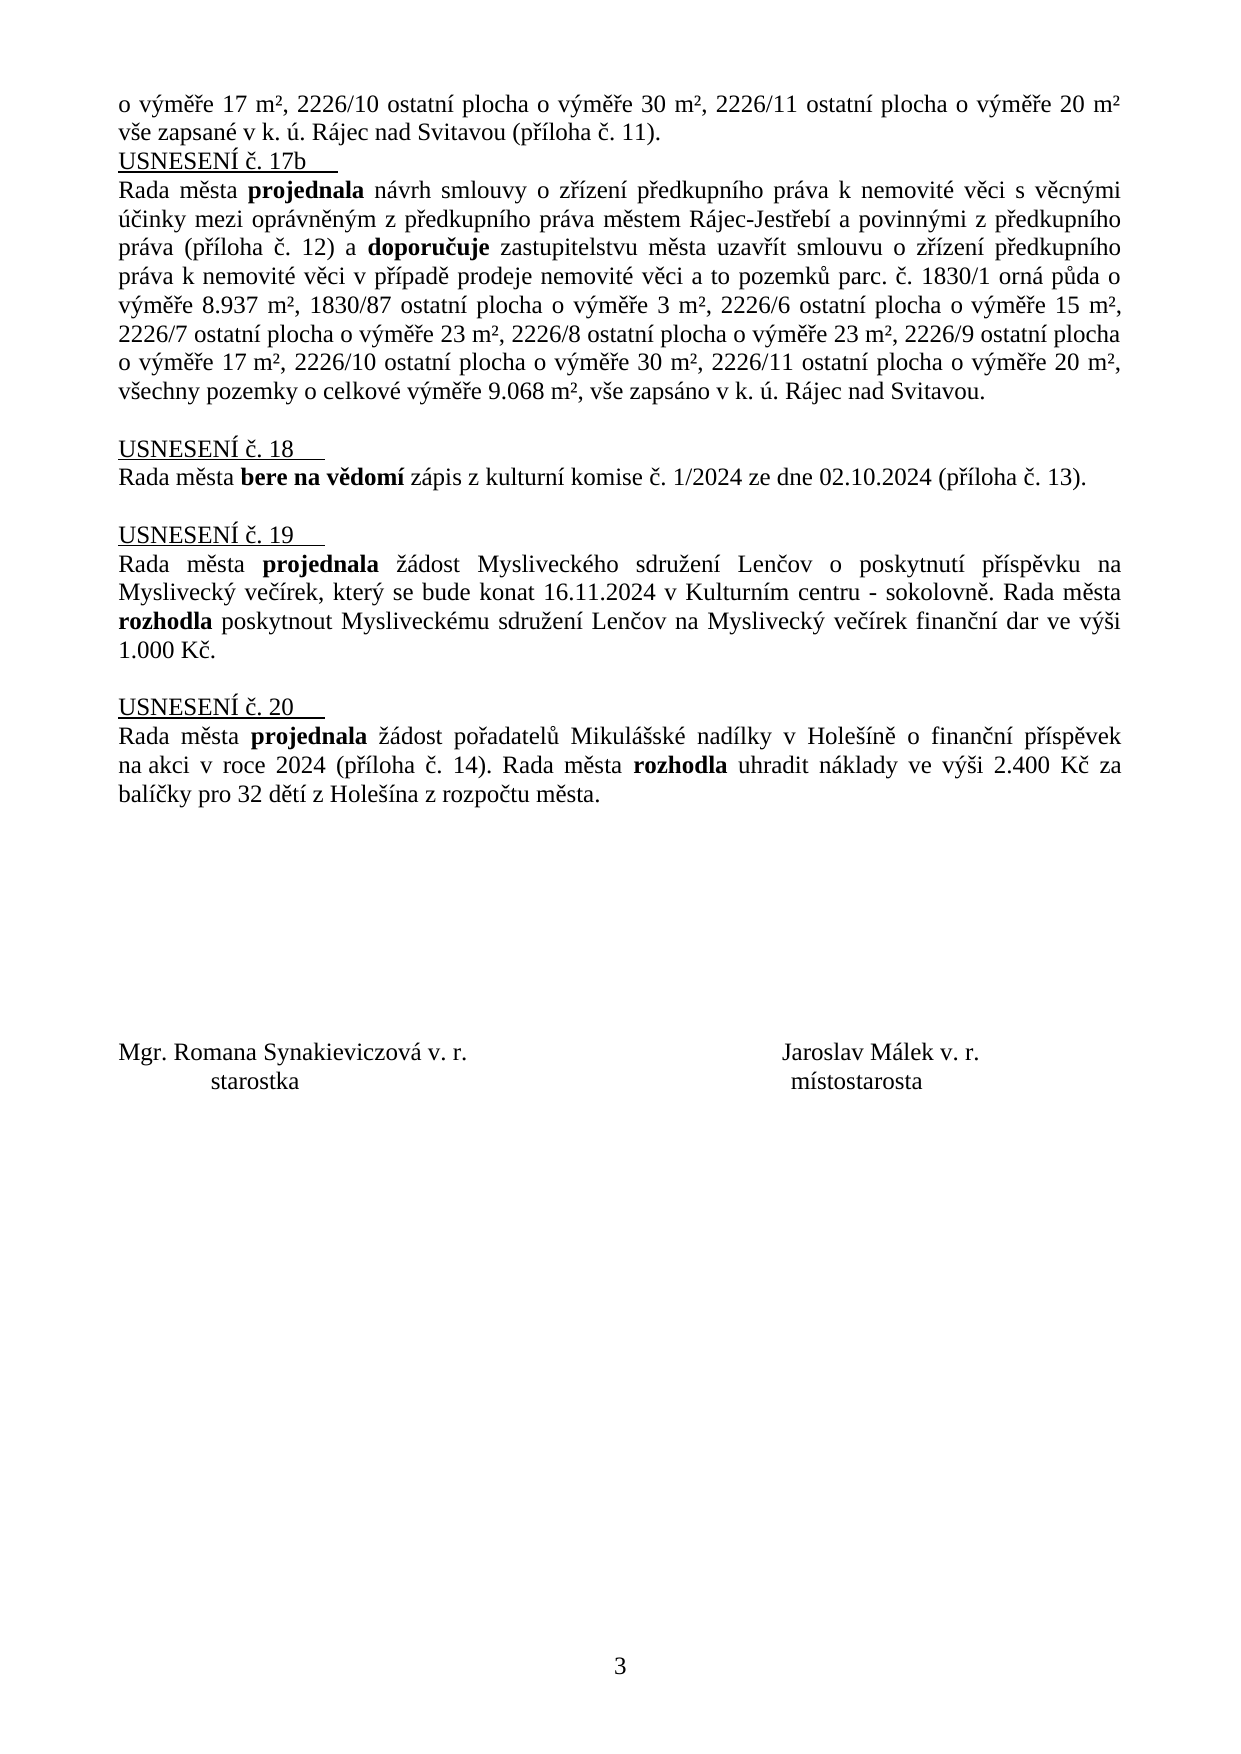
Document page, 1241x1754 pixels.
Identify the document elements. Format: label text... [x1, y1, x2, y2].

text Mgr. Romana Synakieviczová v. r. Jaroslav Málek v. r. [118, 1037, 1122, 1066]
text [118, 89, 1122, 146]
text Rada města projednala návrh smlouvy o zřízení předkupního práva k nemovité věci s věcnými účinky mezi oprávněným z předkupního práva městem Rájec-Jestřebí a povinnými z předkupního práva (příloha č. 12) a doporučuje zastupitelstvu města uzavřít smlouvu o zřízení předkupního práva k nemovité věci v případě prodeje nemovité věci a to pozemků parc. č. 1830/1 orná půda o výměře 8.937 m², 1830/87 ostatní plocha o výměře 3 m², 2226/6 ostatní plocha o výměře 15 m², 2226/7 ostatní plocha o výměře 23 m², 2226/8 ostatní plocha o výměře 23 m², 2226/9 ostatní plocha o výměře 17 m², 2226/10 ostatní plocha o výměře 30 m², 2226/11 ostatní plocha o výměře 20 m², všechny pozemky o celkové výměře 9.068 m², vše zapsáno v k. ú. Rájec nad Svitavou. [118, 175, 1122, 405]
text USNESENÍ č. 20 [118, 692, 1122, 721]
text starostka místostarosta [118, 1066, 1122, 1095]
text Rada města bere na vědomí zápis z kulturní komise č. 1/2024 ze dne 02.10.2024 (příloha č. 13). [118, 462, 1122, 491]
text Rada města projednala žádost Mysliveckého sdružení Lenčov o poskytnutí příspěvku na Myslivecký večírek, který se bude konat 16.11.2024 v Kulturním centru - sokolovně. Rada města rozhodla poskytnout Mysliveckému sdružení Lenčov na Myslivecký večírek finanční dar ve výši 1.000 Kč. [118, 549, 1122, 664]
text USNESENÍ č. 17b [118, 146, 1122, 175]
text USNESENÍ č. 19 [118, 520, 1122, 549]
text Rada města projednala žádost pořadatelů Mikulášské nadílky v Holešíně o finanční příspěvek na akci v roce 2024 (příloha č. 14). Rada města rozhodla uhradit náklady ve výši 2.400 Kč za balíčky pro 32 dětí z Holešína z rozpočtu města. [118, 721, 1122, 807]
text USNESENÍ č. 18 [118, 434, 1122, 462]
